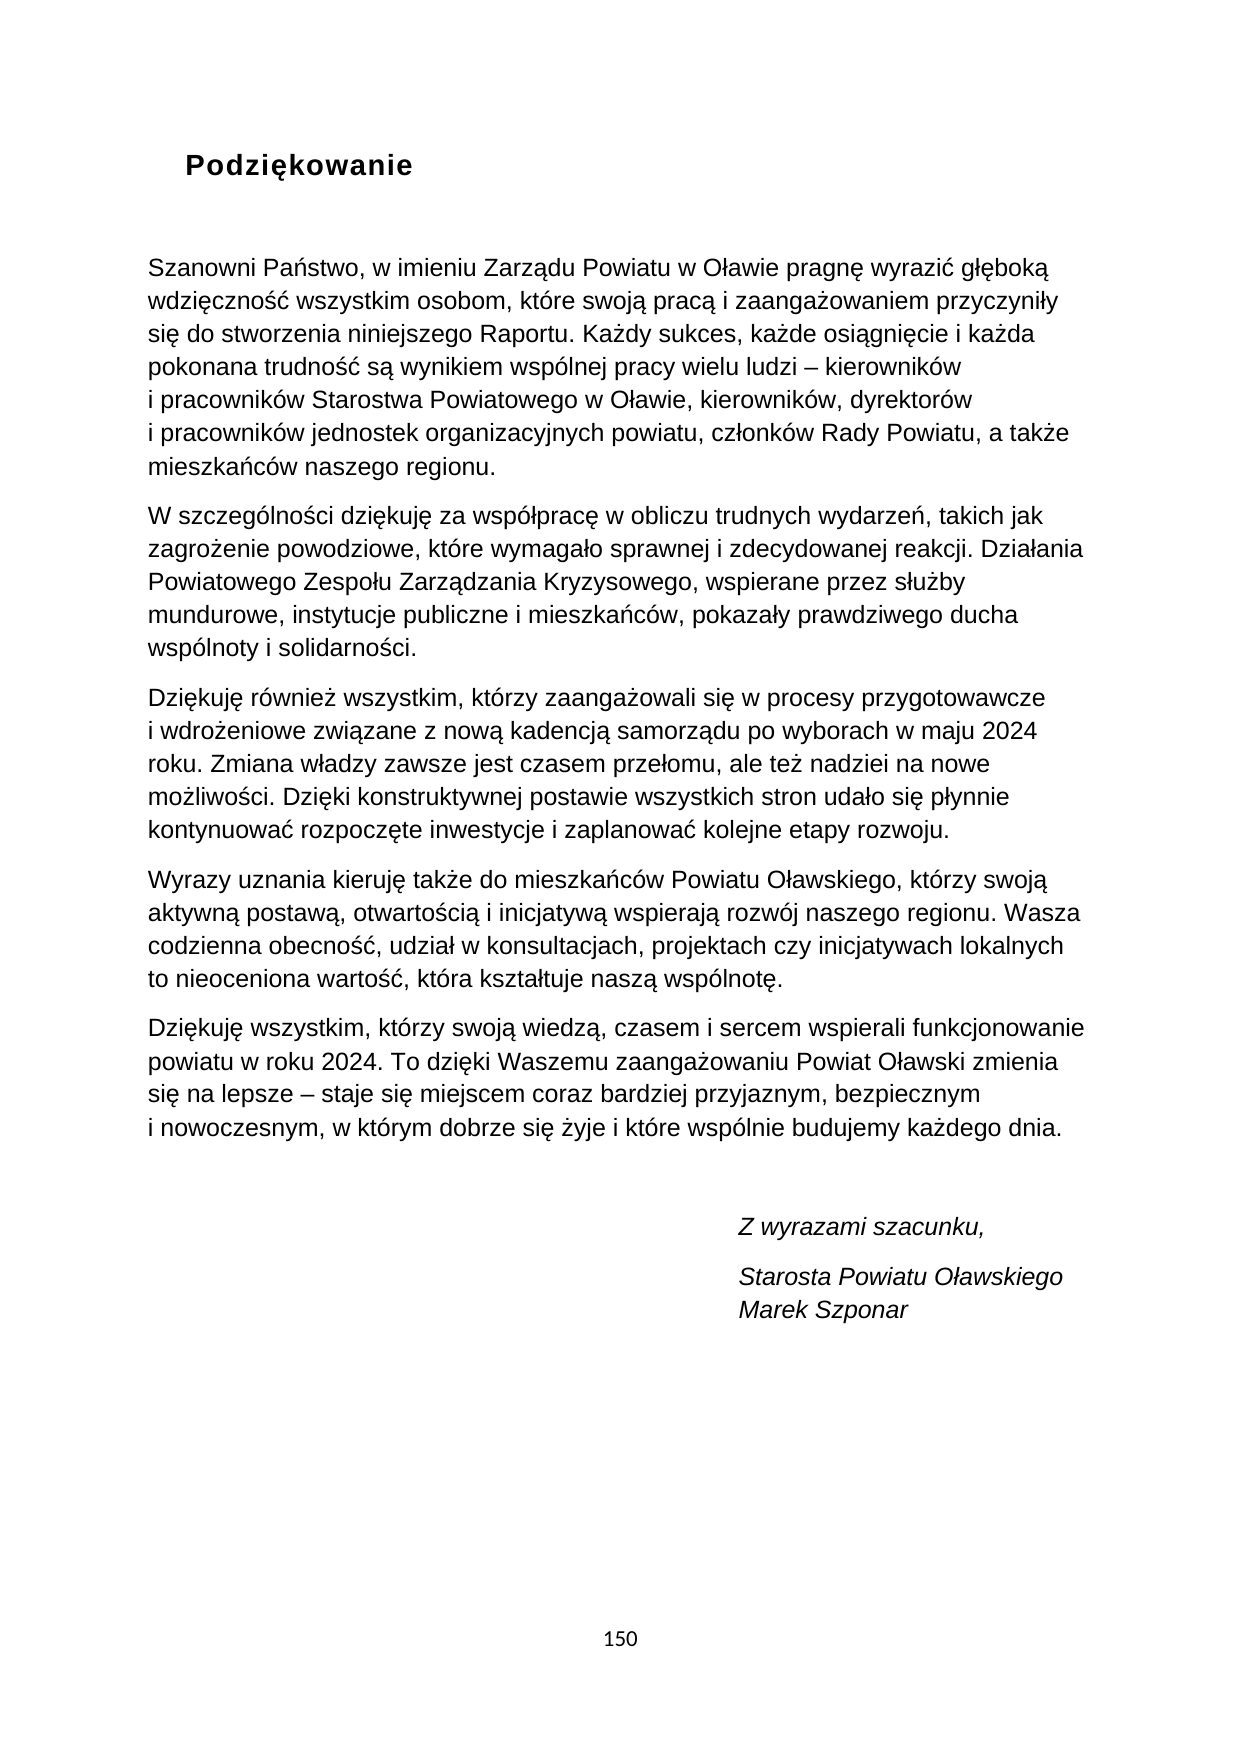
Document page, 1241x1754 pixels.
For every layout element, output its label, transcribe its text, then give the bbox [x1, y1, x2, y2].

text Szanowni Państwo, w imieniu Zarządu Powiatu w Oławie pragnę wyrazić głęboką wdzięczność wszystkim osobom, które swoją pracą i zaangażowaniem przyczyniły się do stworzenia niniejszego Raportu. Każdy sukces, każde osiągnięcie i każda pokonana trudność są wynikiem wspólnej pracy wielu ludzi – kierowników i pracowników Starostwa Powiatowego w Oławie, kierowników, dyrektorów i pracowników jednostek organizacyjnych powiatu, członków Rady Powiatu, a także mieszkańców naszego regionu. [148, 253, 1092, 480]
text Starosta Powiatu Oławskiego [738, 1262, 1092, 1290]
subtitle Podziękowanie [185, 148, 1092, 181]
text Dziękuję wszystkim, którzy swoją wiedzą, czasem i sercem wspierali funkcjonowanie powiatu w roku 2024. To dzięki Waszemu zaangażowaniu Powiat Oławski zmienia się na lepsze – staje się miejscem coraz bardziej przyjaznym, bezpiecznym i nowoczesnym, w którym dobrze się żyje i które wspólnie budujemy każdego dnia. [148, 1013, 1092, 1141]
text Dziękuję również wszystkim, którzy zaangażowali się w procesy przygotowawcze i wdrożeniowe związane z nową kadencją samorządu po wyborach w maju 2024 roku. Zmiana władzy zawsze jest czasem przełomu, ale też nadziei na nowe możliwości. Dzięki konstruktywnej postawie wszystkich stron udało się płynnie kontynuować rozpoczęte inwestycje i zaplanować kolejne etapy rozwoju. [148, 683, 1092, 844]
text Marek Szponar [738, 1294, 1092, 1323]
text W szczególności dziękuję za współpracę w obliczu trudnych wydarzeń, takich jak zagrożenie powodziowe, które wymagało sprawnej i zdecydowanej reakcji. Działania Powiatowego Zespołu Zarządzania Kryzysowego, wspierane przez służby mundurowe, instytucje publiczne i mieszkańców, pokazały prawdziwego ducha wspólnoty i solidarności. [148, 501, 1092, 662]
text Wyrazy uznania kieruję także do mieszkańców Powiatu Oławskiego, którzy swoją aktywną postawą, otwartością i inicjatywą wspierają rozwój naszego regionu. Wasza codzienna obecność, udział w konsultacjach, projektach czy inicjatywach lokalnych to nieoceniona wartość, która kształtuje naszą wspólnotę. [148, 865, 1092, 992]
text Z wyrazami szacunku, [738, 1212, 1092, 1241]
